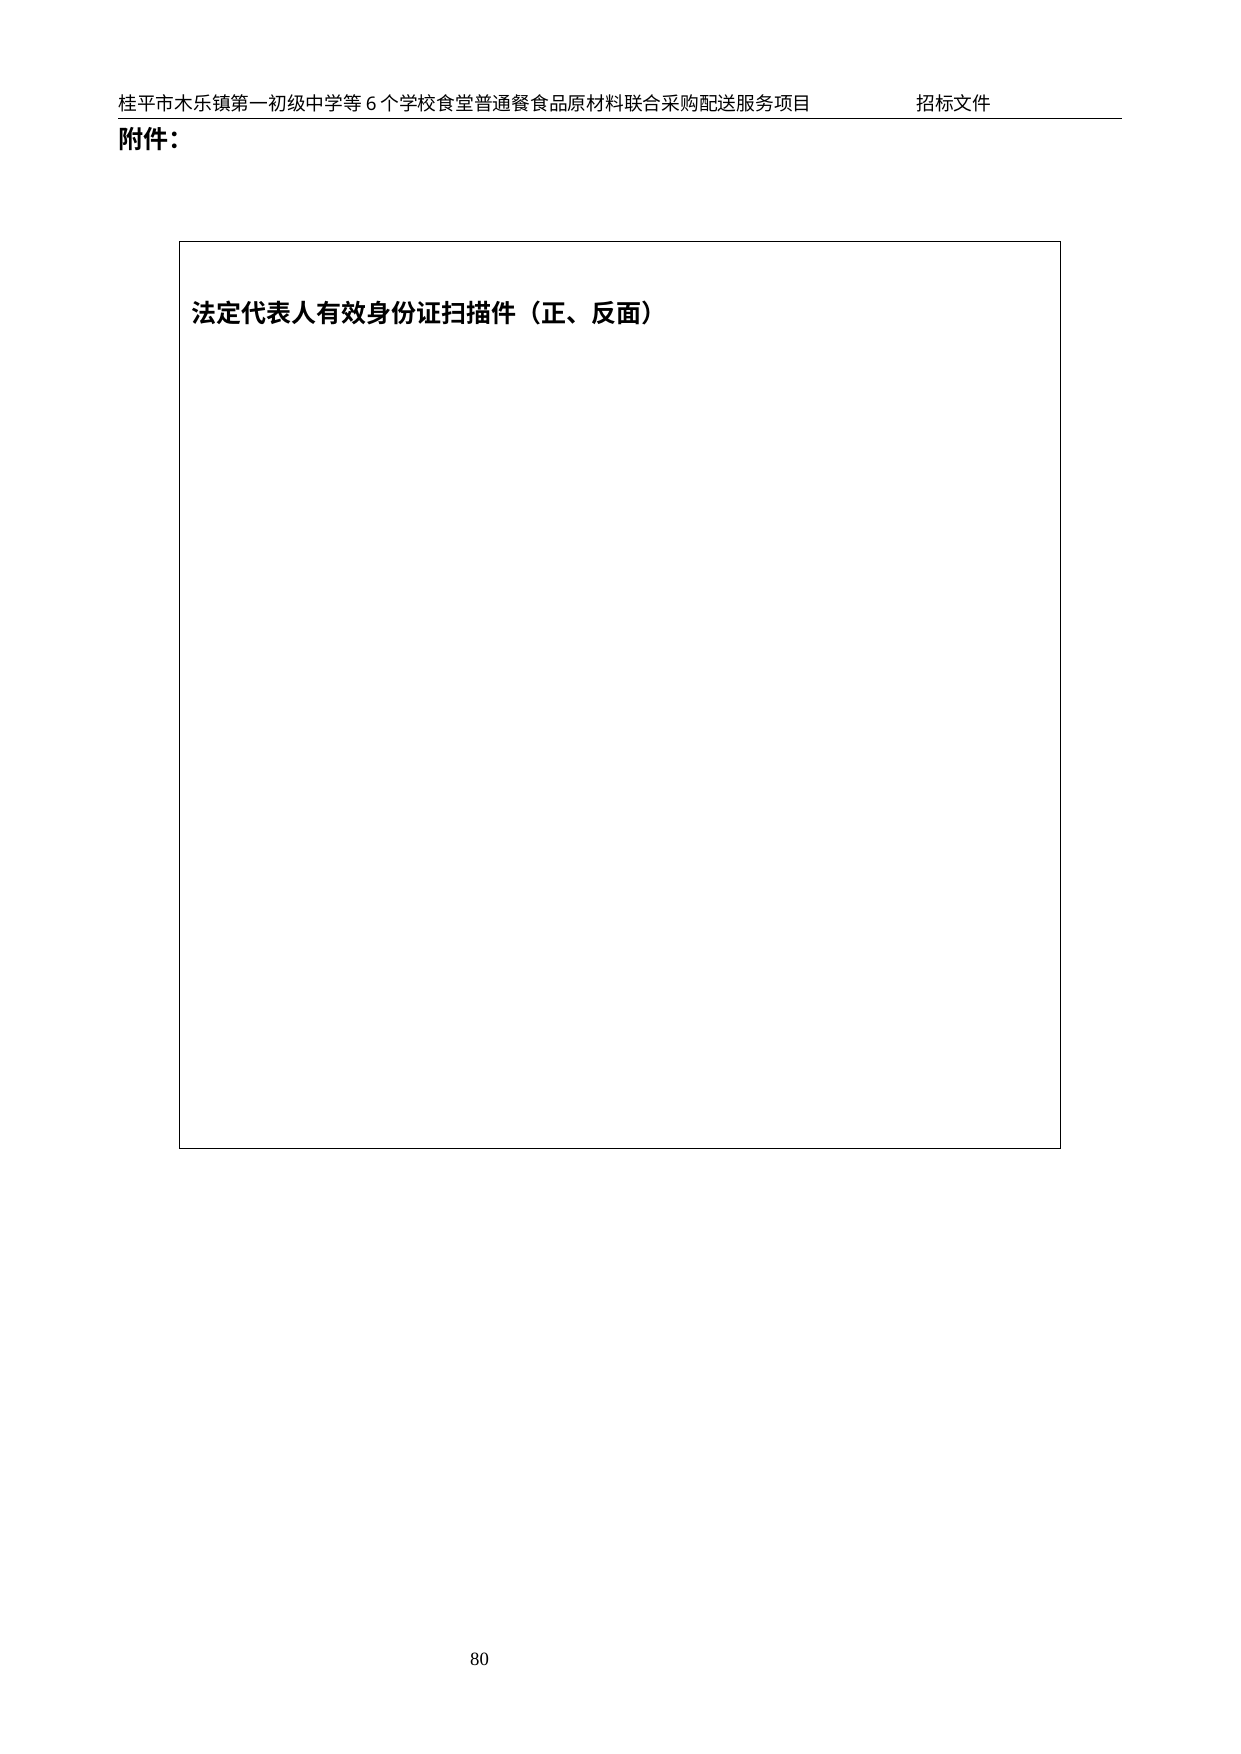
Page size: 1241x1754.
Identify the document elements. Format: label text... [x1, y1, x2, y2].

text 附件：5.法定代表人授权委托书的格式： [118, 119, 1122, 156]
table_header 法定代表人有效身份证扫描件（正、反面） [180, 242, 1060, 1148]
